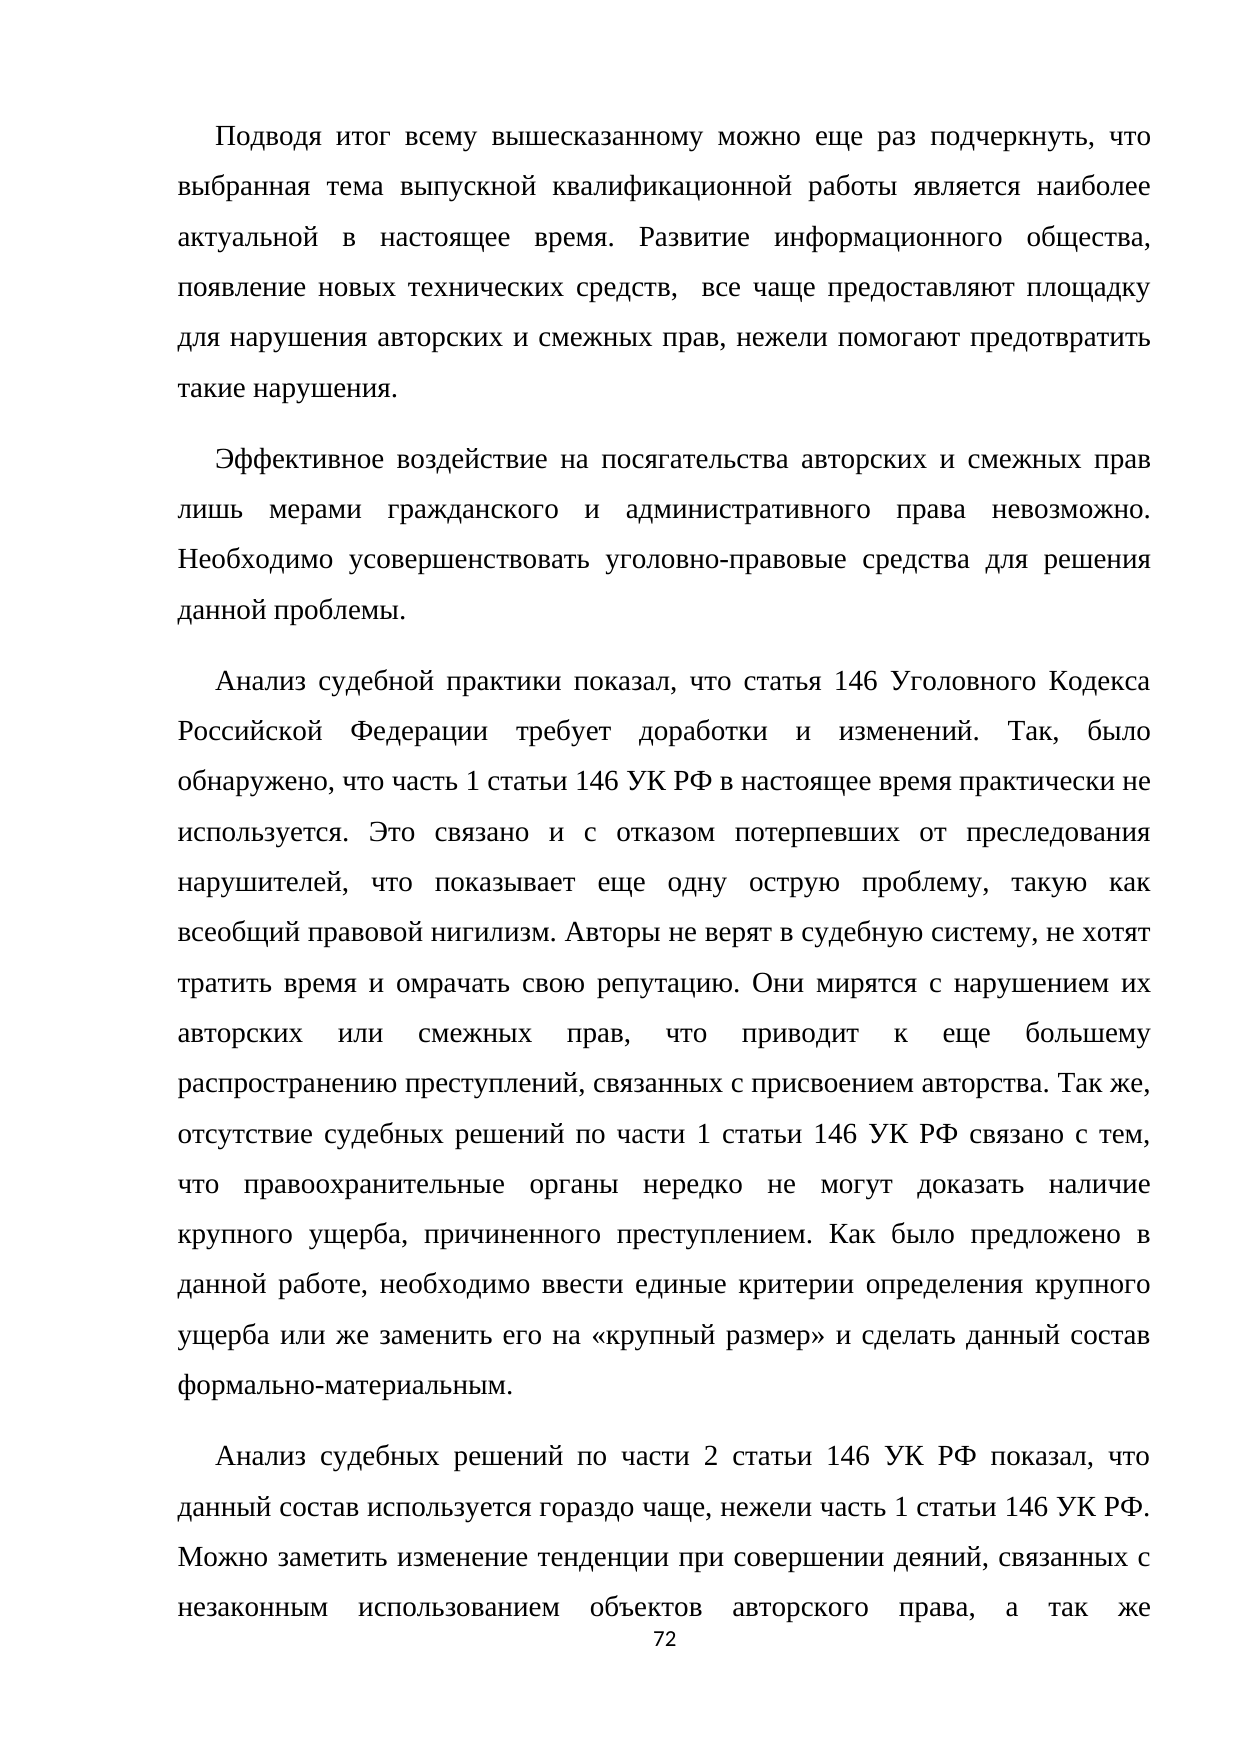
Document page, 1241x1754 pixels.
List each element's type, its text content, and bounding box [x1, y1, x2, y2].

text Анализ судебной практики показал, что статья 146 Уголовного Кодекса Российской Федерации требует доработки и изменений. Так, было обнаружено, что часть 1 статьи 146 УК РФ в настоящее время практически не используется. Это связано и с отказом потерпевших от преследования нарушителей, что показывает еще одну острую проблему, такую как всеобщий правовой нигилизм. Авторы не верят в судебную систему, не хотят тратить время и омрачать свою репутацию. Они мирятся с нарушением их авторских или смежных прав, что приводит к еще большему распространению преступлений, связанных с присвоением авторства. Так же, отсутствие судебных решений по части 1 статьи 146 УК РФ связано с тем, что правоохранительные органы нередко не могут доказать наличие крупного ущерба, причиненного преступлением. Как было предложено в данной работе, необходимо ввести единые критерии определения крупного ущерба или же заменить его на «крупный размер» и сделать данный состав формально-материальным. [177, 663, 1152, 1401]
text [177, 1438, 1152, 1623]
text Эффективное воздействие на посягательства авторских и смежных прав лишь мерами гражданского и административного права невозможно. Необходимо усовершенствовать уголовно-правовые средства для решения данной проблемы. [177, 441, 1152, 625]
text Подводя итог всему вышесказанному можно еще раз подчеркнуть, что выбранная тема выпускной квалификационной работы является наиболее актуальной в настоящее время. Развитие информационного общества, появление новых технических средств, все чаще предоставляют площадку для нарушения авторских и смежных прав, нежели помогают предотвратить такие нарушения. [177, 118, 1152, 403]
